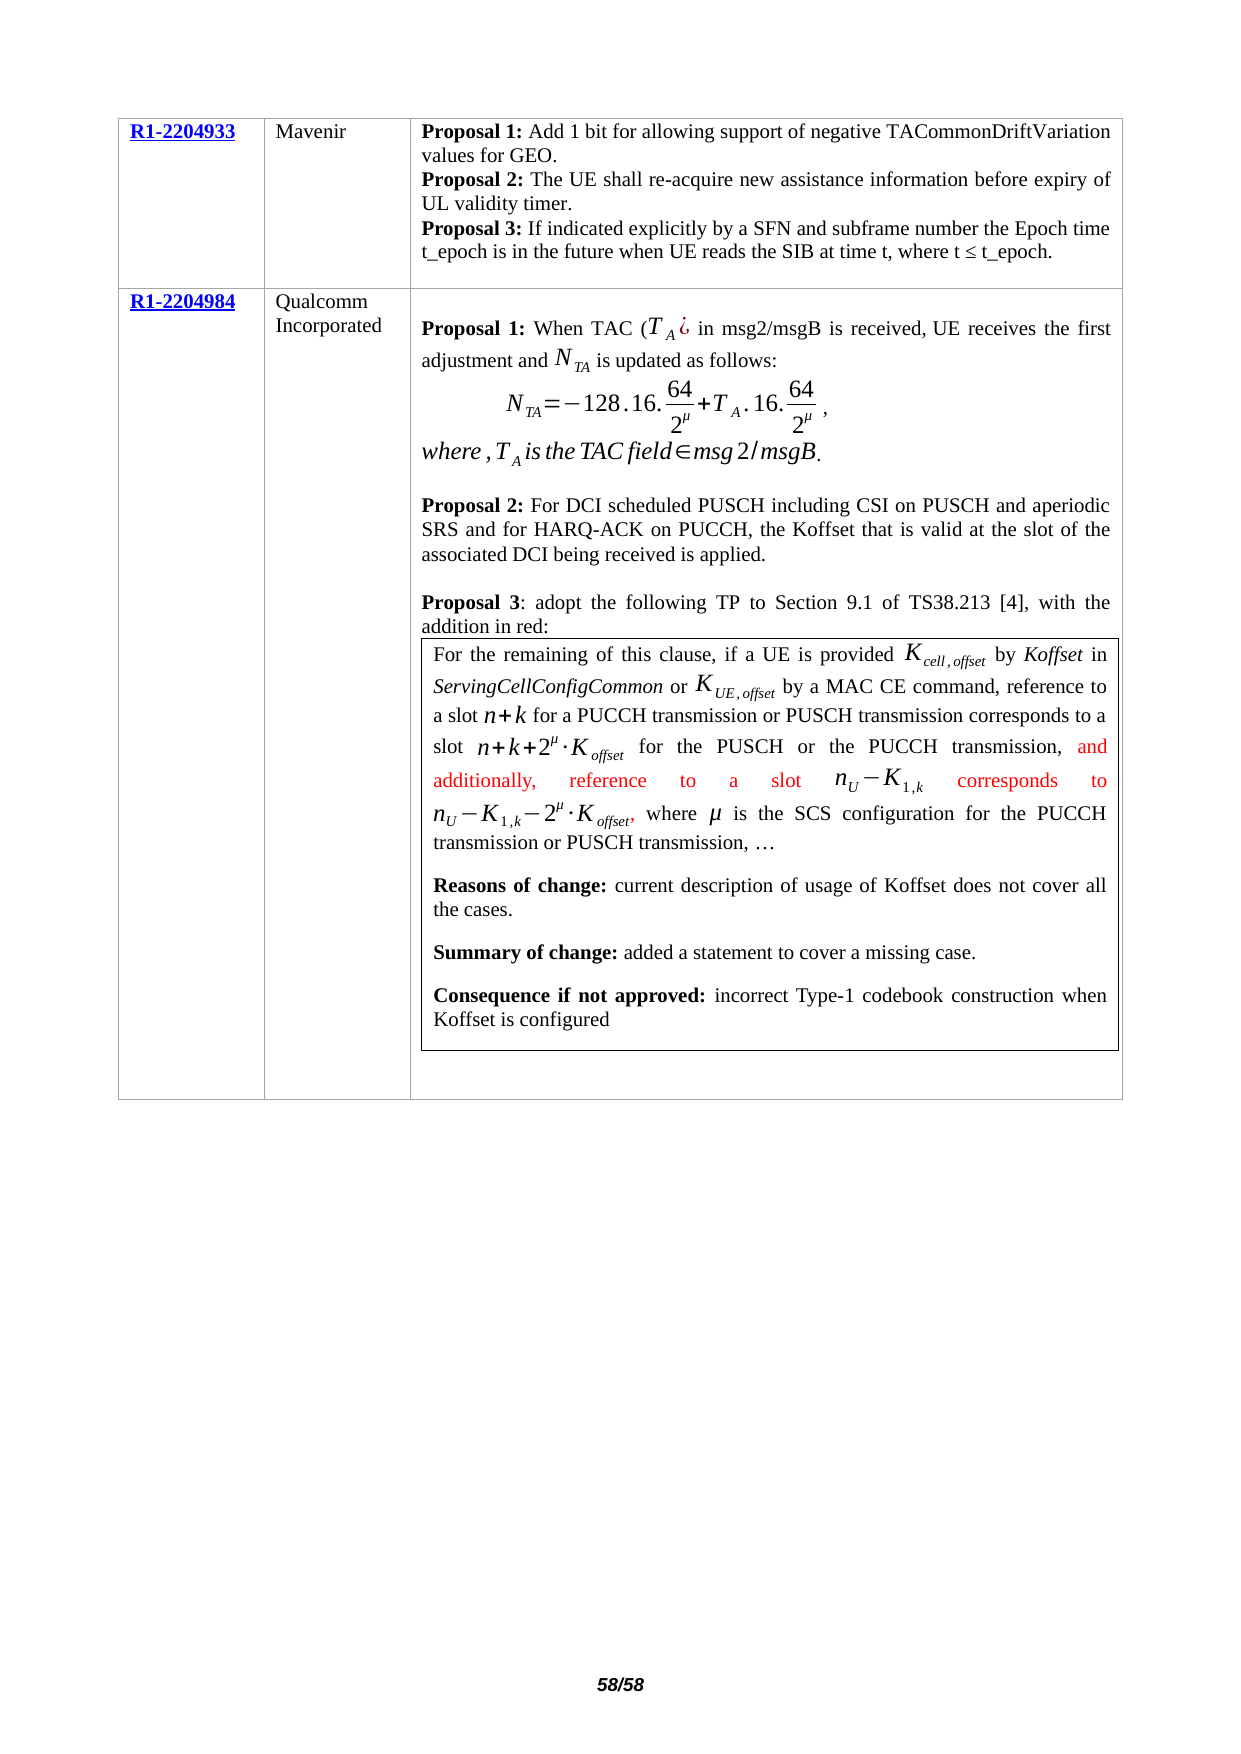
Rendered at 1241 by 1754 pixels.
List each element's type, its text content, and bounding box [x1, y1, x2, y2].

table_cell Proposal 1: When TAC ( in msg2/msgB is received, UE receives the first adjustment and is updated as follows: , . Proposal 2: For DCI scheduled PUSCH including CSI on PUSCH and aperiodic SRS and for HARQ-ACK on PUCCH, the Koffset that is valid at the slot of the associated DCI being received is applied. Proposal 3: adopt the following TP to Section 9.1 of TS38.213 [4], with the addition in red: [411, 289, 1122, 1099]
table_cell Proposal 1: Add 1 bit for allowing support of negative TACommonDriftVariation values for GEO. Proposal 2: The UE shall re-acquire new assistance information before expiry of UL validity timer. Proposal 3: If indicated explicitly by a SFN and subframe number the Epoch time t_epoch is in the future when UE reads the SIB at time t, where t ≤ t_epoch. [411, 119, 1122, 288]
table_cell Qualcomm Incorporated [265, 289, 410, 1099]
table_cell R1-2204984 [119, 289, 264, 1099]
table_cell Mavenir [265, 119, 410, 288]
table_cell R1-2204933 [119, 119, 264, 288]
